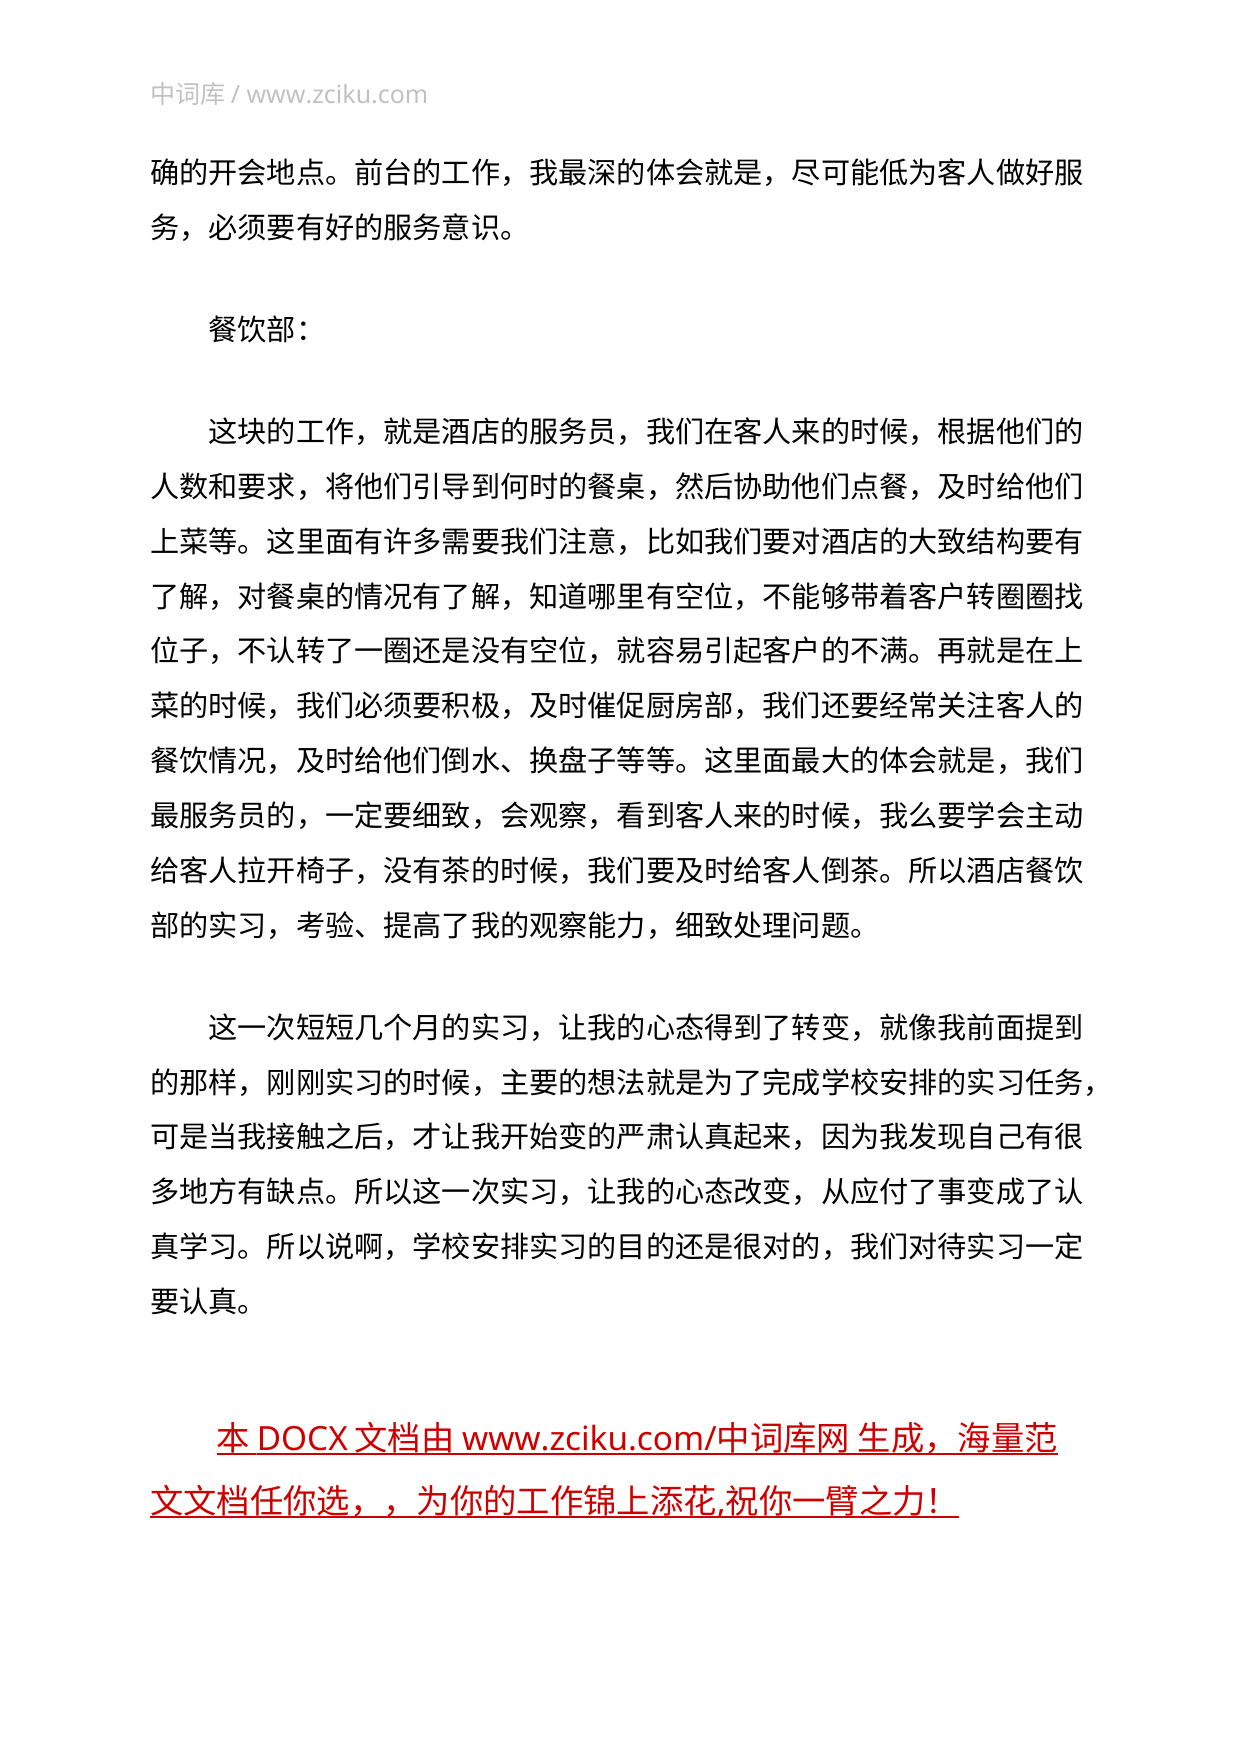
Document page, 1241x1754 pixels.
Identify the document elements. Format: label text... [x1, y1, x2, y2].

text 这一次短短几个月的实习，让我的心态得到了转变，就像我前面提到的那样，刚刚实习的时候，主要的想法就是为了完成学校安排的实习任务，可是当我接触之后，才让我开始变的严肃认真起来，因为我发现自己有很多地方有缺点。所以这一次实习，让我的心态改变，从应付了事变成了认真学习。所以说啊，学校安排实习的目的还是很对的，我们对待实习一定要认真。 [150, 1004, 1090, 1321]
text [150, 150, 1090, 247]
text 餐饮部： [150, 307, 1090, 349]
text 这块的工作，就是酒店的服务员，我们在客人来的时候，根据他们的人数和要求，将他们引导到何时的餐桌，然后协助他们点餐，及时给他们上菜等。这里面有许多需要我们注意，比如我们要对酒店的大致结构要有了解，对餐桌的情况有了解，知道哪里有空位，不能够带着客户转圈圈找位子，不认转了一圈还是没有空位，就容易引起客户的不满。再就是在上菜的时候，我们必须要积极，及时催促厨房部，我们还要经常关注客人的餐饮情况，及时给他们倒水、换盘子等等。这里面最大的体会就是，我们最服务员的，一定要细致，会观察，看到客人来的时候，我么要学会主动给客人拉开椅子，没有茶的时候，我们要及时给客人倒茶。所以酒店餐饮部的实习，考验、提高了我的观察能力，细致处理问题。 [150, 408, 1090, 945]
text 本DOCX文档由 www.zciku.com/中词库网 生成，海量范文文档任你选，，为你的工作锦上添花,祝你一臂之力！ [150, 1412, 1090, 1523]
